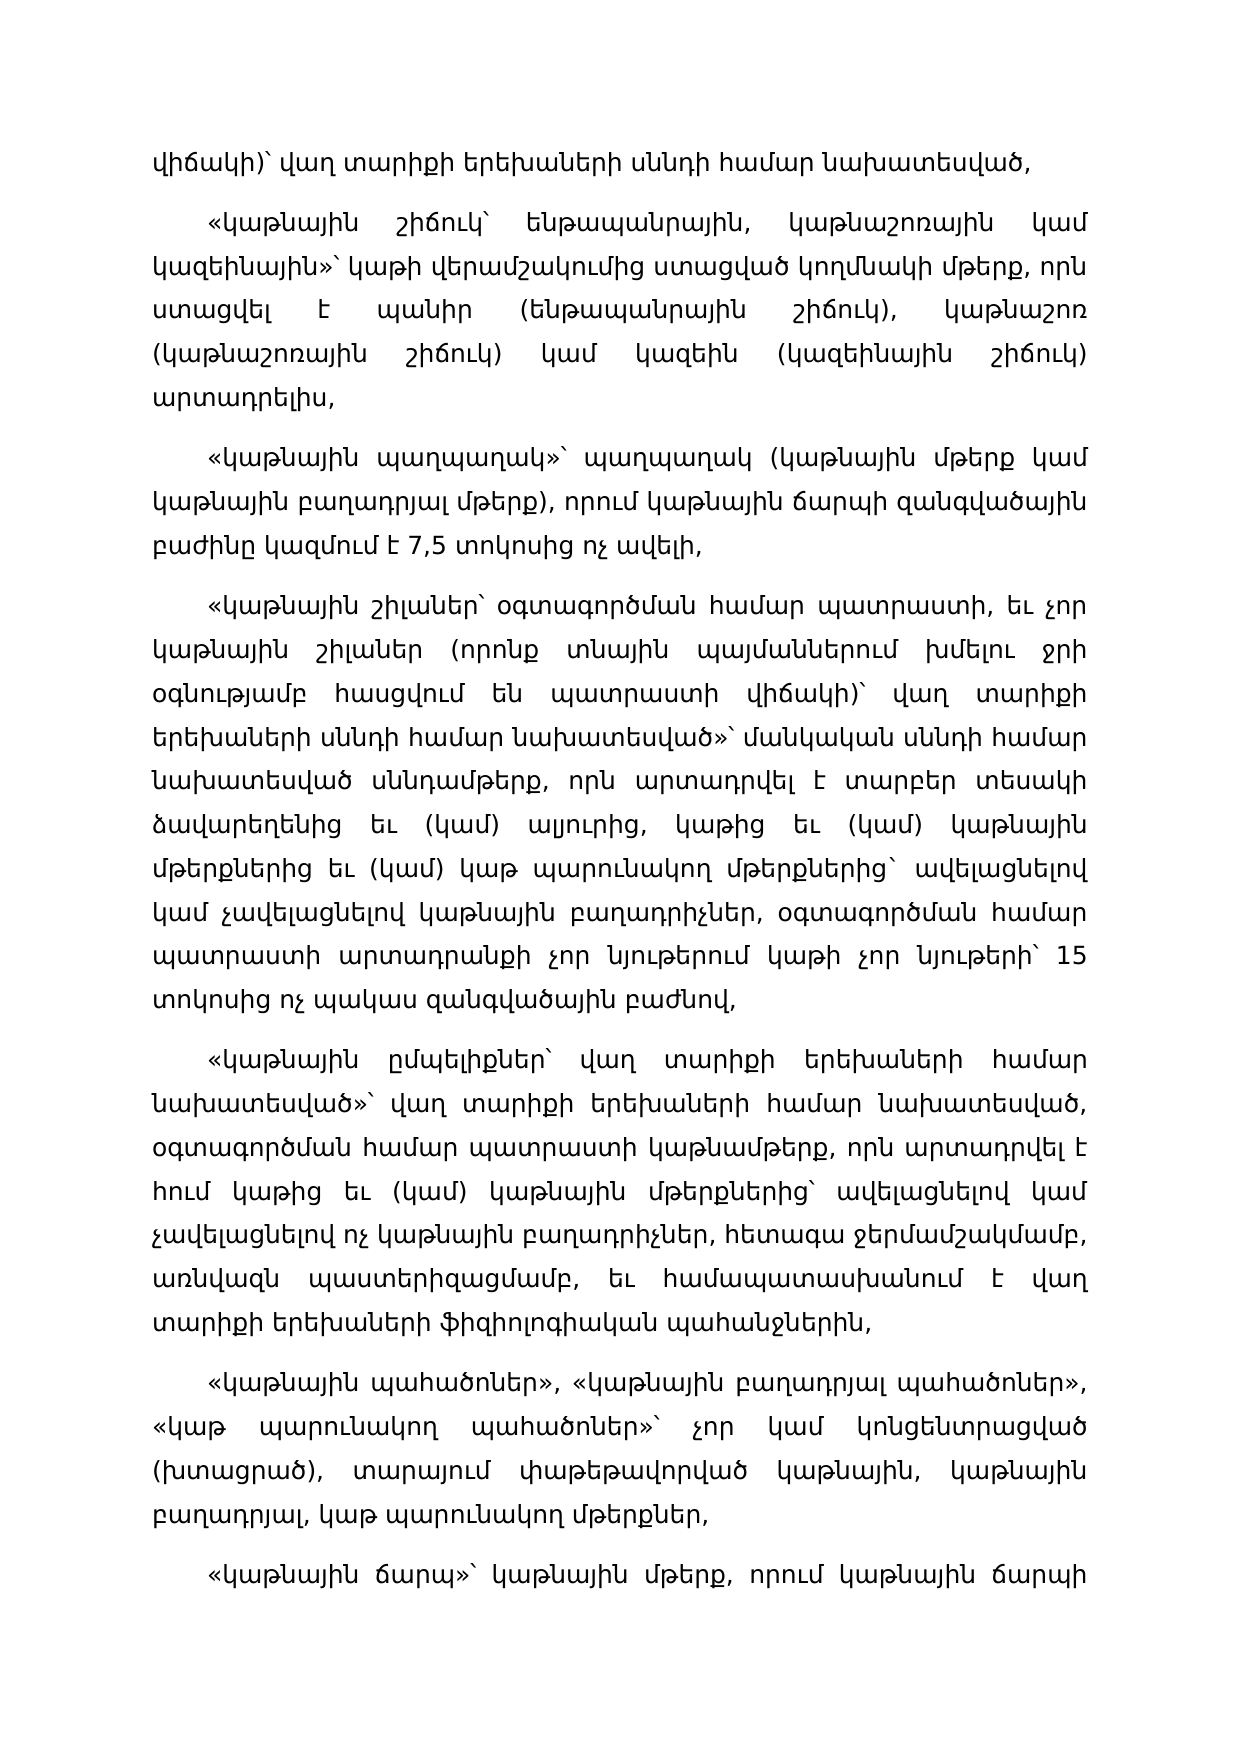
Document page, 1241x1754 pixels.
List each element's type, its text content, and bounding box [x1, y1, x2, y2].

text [152, 148, 1088, 177]
text «կաթնային պաղպաղակ»՝ պաղպաղակ (կաթնային մթերք կամ կաթնային բաղադրյալ մթերք), որում կաթնային ճարպի զանգվածային բաժինը կազմում է 7,5 տոկոսից ոչ ավելի, [152, 443, 1088, 560]
text «կաթնային շիճուկ՝ ենթապանրային, կաթնաշոռային կամ կազեինային»՝ կաթի վերամշակումից ստացված կողմնակի մթերք, որն ստացվել է պանիր (ենթապանրային շիճուկ), կաթնաշոռ (կաթնաշոռային շիճուկ) կամ կազեին (կազեինային շիճուկ) արտադրելիս, [152, 208, 1088, 412]
text «կաթնային պահածոներ», «կաթնային բաղադրյալ պահածոներ», «կաթ պարունակող պահածոներ»՝ չոր կամ կոնցենտրացված (խտացրած), տարայում փաթեթավորված կաթնային, կաթնային բաղադրյալ, կաթ պարունակող մթերքներ, [152, 1368, 1088, 1529]
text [152, 1560, 1088, 1589]
text «կաթնային ըմպելիքներ՝ վաղ տարիքի երեխաների համար նախատեսված»՝ վաղ տարիքի երեխաների համար նախատեսված, օգտագործման համար պատրաստի կաթնամթերք, որն արտադրվել է հում կաթից եւ (կամ) կաթնային մթերքներից՝ ավելացնելով կամ չավելացնելով ոչ կաթնային բաղադրիչներ, հետագա ջերմամշակմամբ, առնվազն պաստերիզացմամբ, եւ համապատասխանում է վաղ տարիքի երեխաների ֆիզիոլոգիական պահանջներին, [152, 1046, 1088, 1337]
text «կաթնային շիլաներ՝ օգտագործման համար պատրաստի, եւ չոր կաթնային շիլաներ (որոնք տնային պայմաններում խմելու ջրի օգնությամբ հասցվում են պատրաստի վիճակի)՝ վաղ տարիքի երեխաների սննդի համար նախատեսված»՝ մանկական սննդի համար նախատեսված սննդամթերք, որն արտադրվել է տարբեր տեսակի ձավարեղենից եւ (կամ) ալյուրից, կաթից եւ (կամ) կաթնային մթերքներից եւ (կամ) կաթ պարունակող մթերքներից` ավելացնելով կամ չավելացնելով կաթնային բաղադրիչներ, օգտագործման համար պատրաստի արտադրանքի չոր նյութերում կաթի չոր նյութերի՝ 15 տոկոսից ոչ պակաս զանգվածային բաժնով, [152, 591, 1088, 1014]
